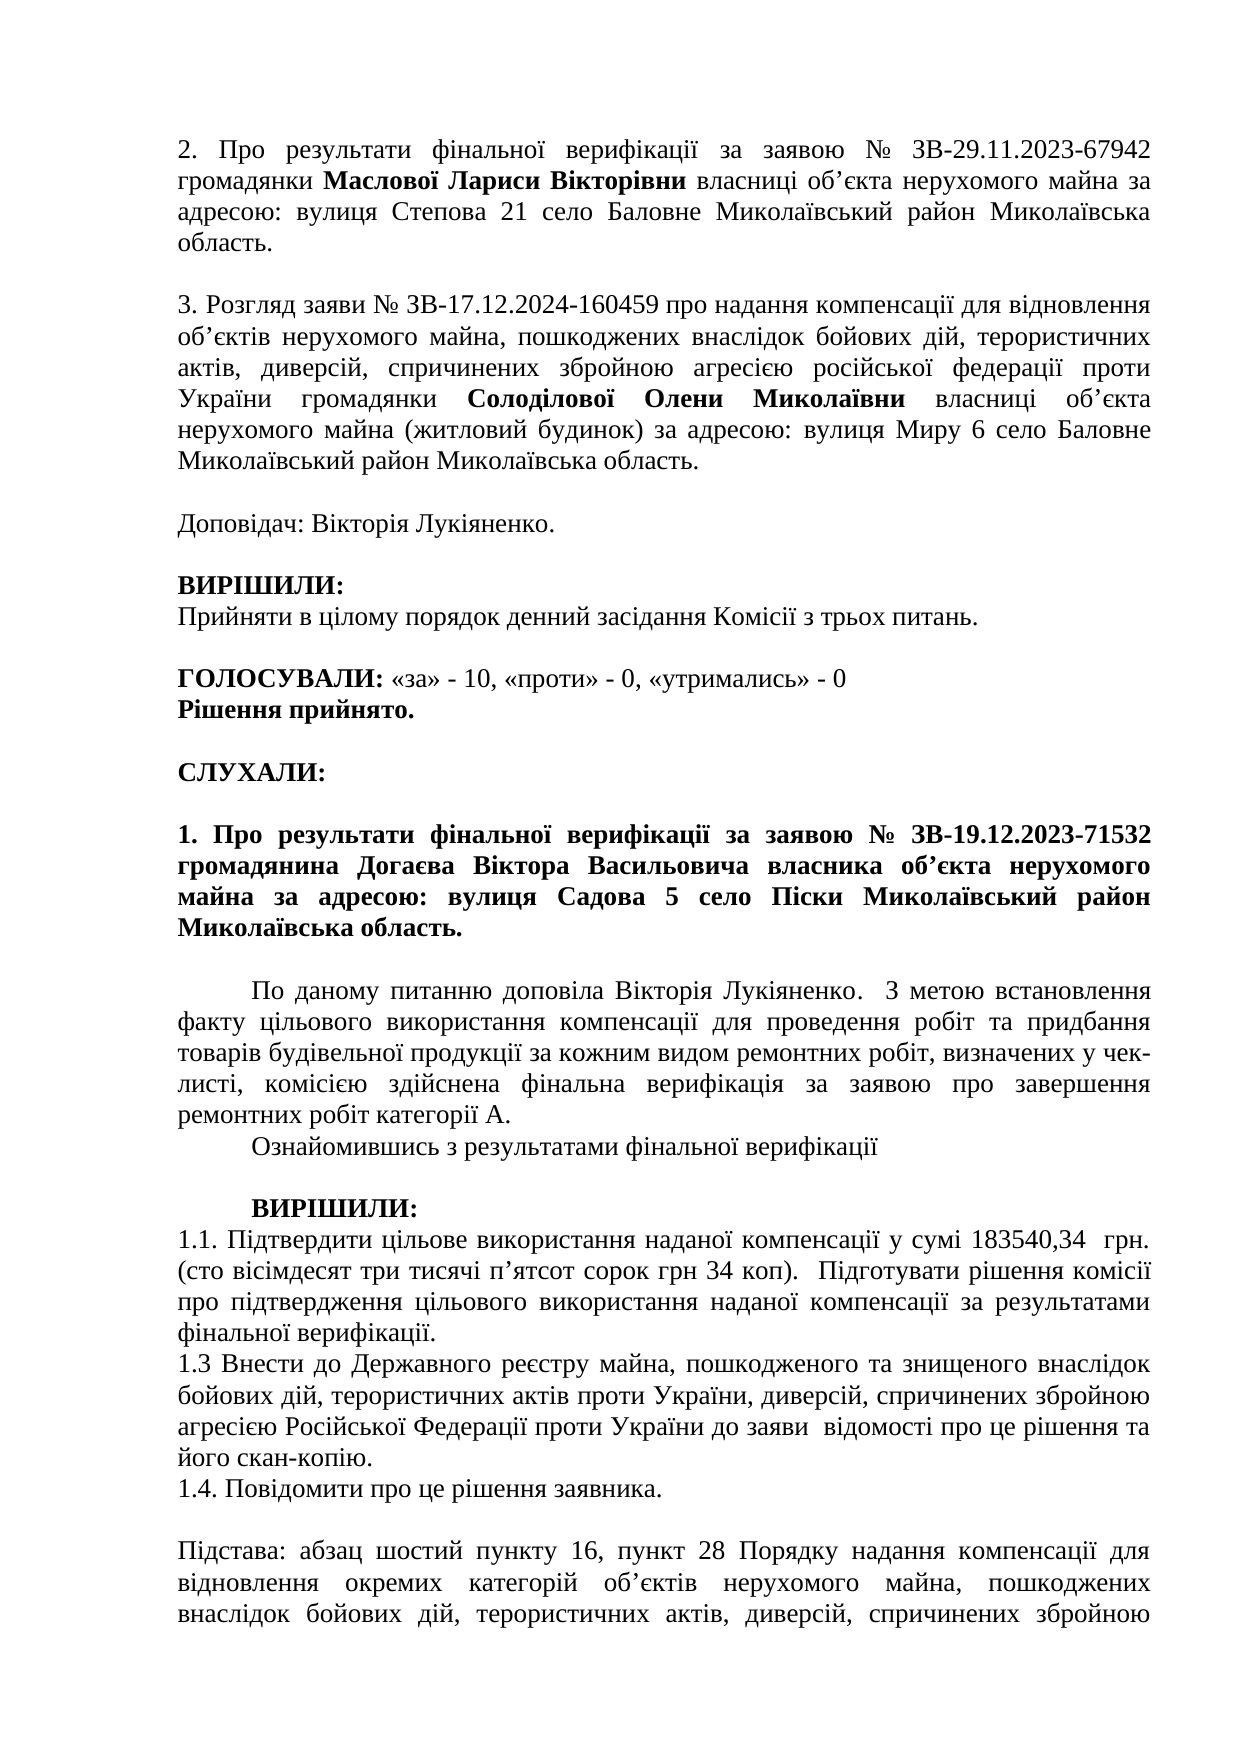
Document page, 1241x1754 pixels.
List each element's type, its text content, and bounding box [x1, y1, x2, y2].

text Прийняти в цілому порядок денний засідання Комісії з трьох питань. [177, 600, 1152, 631]
text 1.4. Повідомити про це рішення заявника. [177, 1472, 1152, 1503]
text 1. Про результати фінальної верифікації за заявою № ЗВ-19.12.2023-71532 громадянина Догаєва Віктора Васильовича власника об’єкта нерухомого майна за адресою: вулиця Садова 5 село Піски Миколаївський район Миколаївська область. [177, 818, 1152, 943]
text Рішення прийнято. [177, 693, 1152, 725]
text 2. Про результати фінальної верифікації за заявою № ЗВ-29.11.2023-67942 громадянки Маслової Лариси Вікторівни власниці об’єкта нерухомого майна за адресою: вулиця Степова 21 село Баловне Миколаївський район Миколаївська область. [177, 133, 1152, 257]
text ВИРІШИЛИ: [177, 1192, 1152, 1223]
text 3. Розгляд заяви № ЗВ-17.12.2024-160459 про надання компенсації для відновлення об’єктів нерухомого майна, пошкоджених внаслідок бойових дій, терористичних актів, диверсій, спричинених збройною агресією російської федерації проти України громадянки Солоділової Олени Миколаївни власниці об’єкта нерухомого майна (житловий будинок) за адресою: вулиця Миру 6 село Баловне Миколаївський район Миколаївська область. [177, 289, 1152, 476]
text По даному питанню доповіла Вікторія Лукіяненко. З метою встановлення факту цільового використання компенсації для проведення робіт та придбання товарів будівельної продукції за кожним видом ремонтних робіт, визначених у чек-листі, комісією здійснена фінальна верифікація за заявою про завершення ремонтних робіт категорії А. [177, 974, 1152, 1129]
text ВИРІШИЛИ: [177, 569, 1152, 600]
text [177, 1534, 1152, 1628]
text Ознайомившись з результатами фінальної верифікації [177, 1129, 1152, 1161]
text 1.1. Підтвердити цільове використання наданої компенсації у сумі 183540,34 грн. (сто вісімдесят три тисячі п’ятсот сорок грн 34 коп). Підготувати рішення комісії про підтвердження цільового використання наданої компенсації за результатами фінальної верифікації. [177, 1223, 1152, 1348]
text 1.3 Внести до Державного реєстру майна, пошкодженого та знищеного внаслідок бойових дій, терористичних актів проти України, диверсій, спричинених збройною агресією Російської Федерації проти України до заяви відомості про це рішення та його скан-копію. [177, 1348, 1152, 1472]
text ГОЛОСУВАЛИ: «за» - 10, «проти» - 0, «утримались» - 0 [177, 662, 1152, 693]
text Доповідач: Вікторія Лукіяненко. [177, 507, 1152, 538]
text СЛУХАЛИ: [177, 756, 1152, 787]
